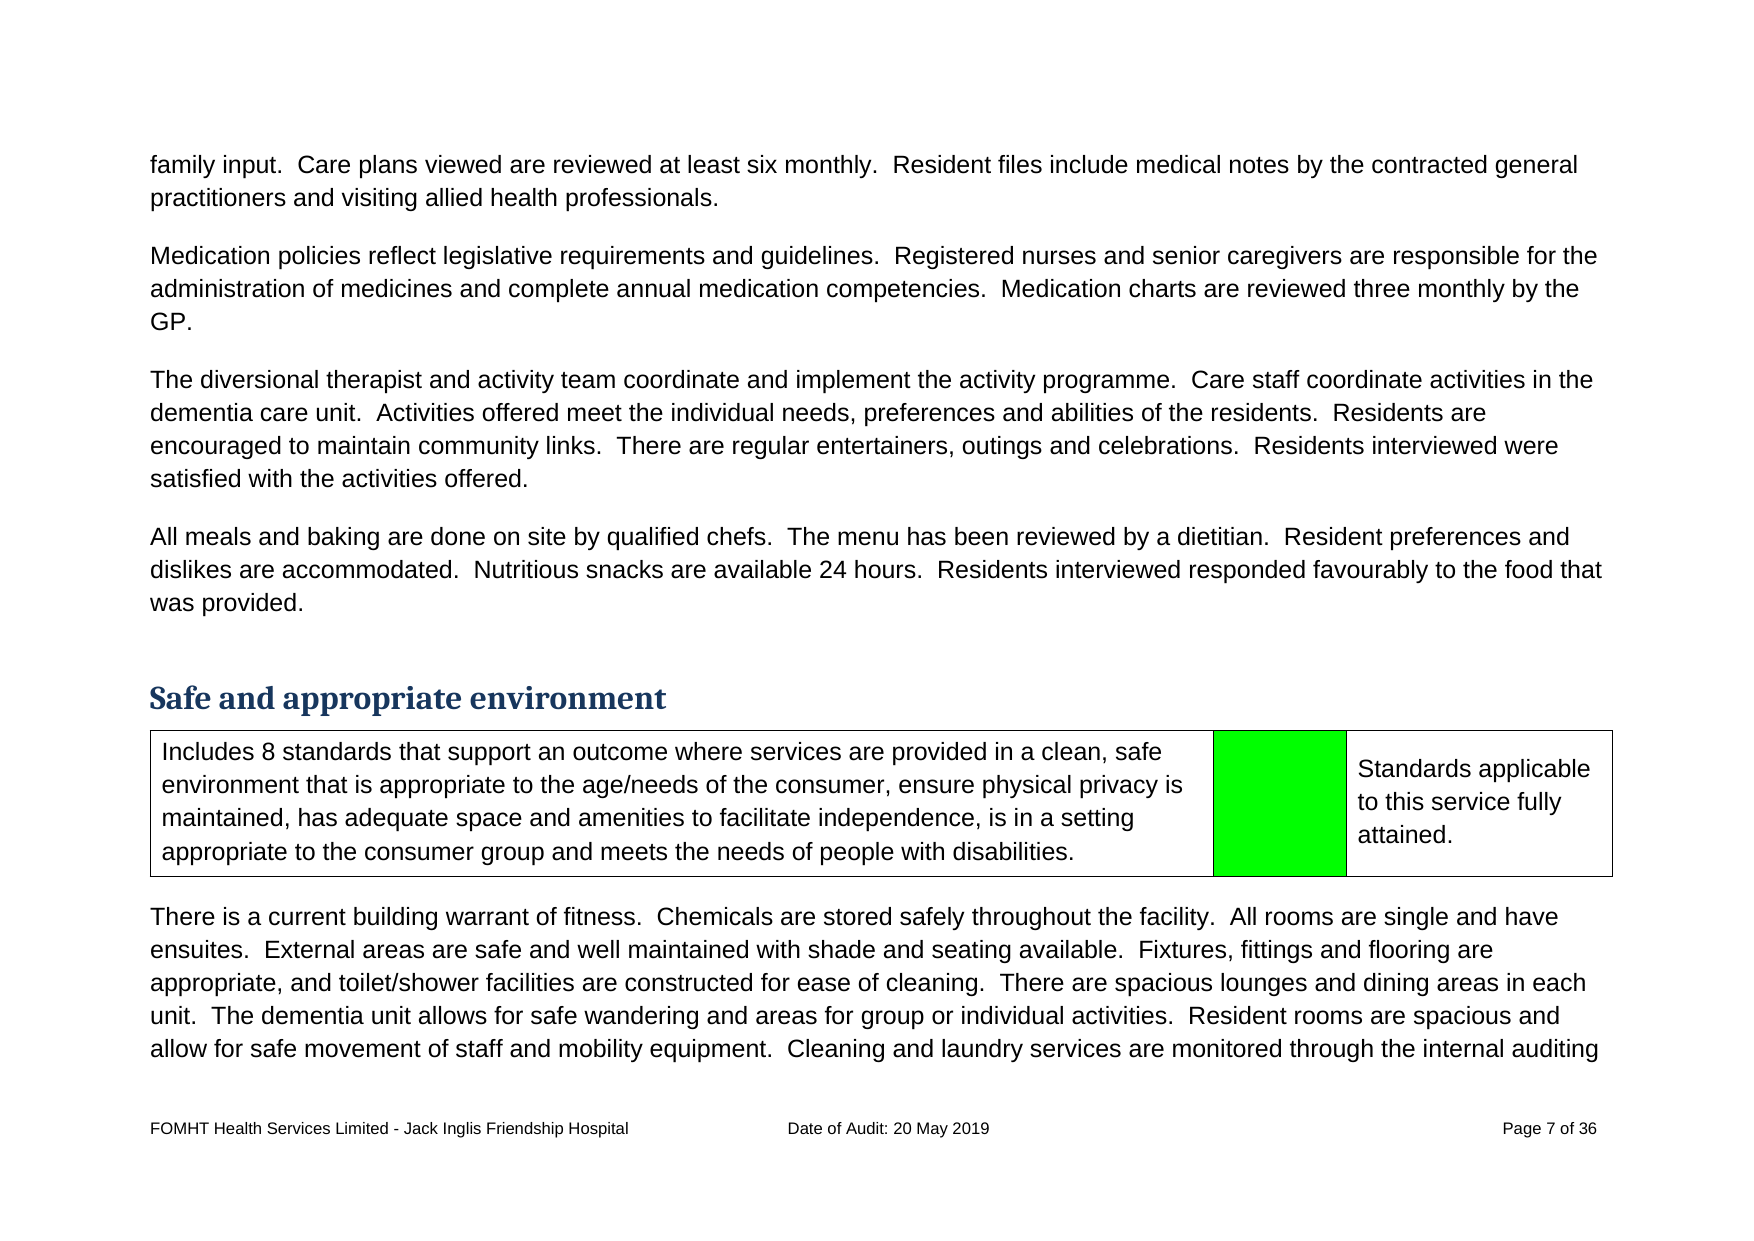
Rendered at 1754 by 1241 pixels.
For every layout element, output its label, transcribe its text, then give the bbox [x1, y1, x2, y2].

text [150, 150, 1604, 212]
table_header [1214, 731, 1346, 876]
subtitle Safe and appropriate environment [150, 679, 1604, 718]
text The diversional therapist and activity team coordinate and implement the activity programme. Care staff coordinate activities in the dementia care unit. Activities offered meet the individual needs, preferences and abilities of the residents. Residents are encouraged to maintain community links. There are regular entertainers, outings and celebrations. Residents interviewed were satisfied with the activities offered. [150, 365, 1604, 493]
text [150, 902, 1604, 1063]
table_header Standards applicable to this service fully attained. [1347, 731, 1612, 876]
text All meals and baking are done on site by qualified chefs. The menu has been reviewed by a dietitian. Resident preferences and dislikes are accommodated. Nutritious snacks are available 24 hours. Residents interviewed responded favourably to the food that was provided. [150, 522, 1604, 617]
text Medication policies reflect legislative requirements and guidelines. Registered nurses and senior caregivers are responsible for the administration of medicines and complete annual medication competencies. Medication charts are reviewed three monthly by the GP. [150, 241, 1604, 336]
table_header Includes 8 standards that support an outcome where services are provided in a clean, safe environment that is appropriate to the age/needs of the consumer, ensure physical privacy is maintained, has adequate space and amenities to facilitate independence, is in a setting appropriate to the consumer group and meets the needs of people with disabilities. [151, 731, 1213, 876]
